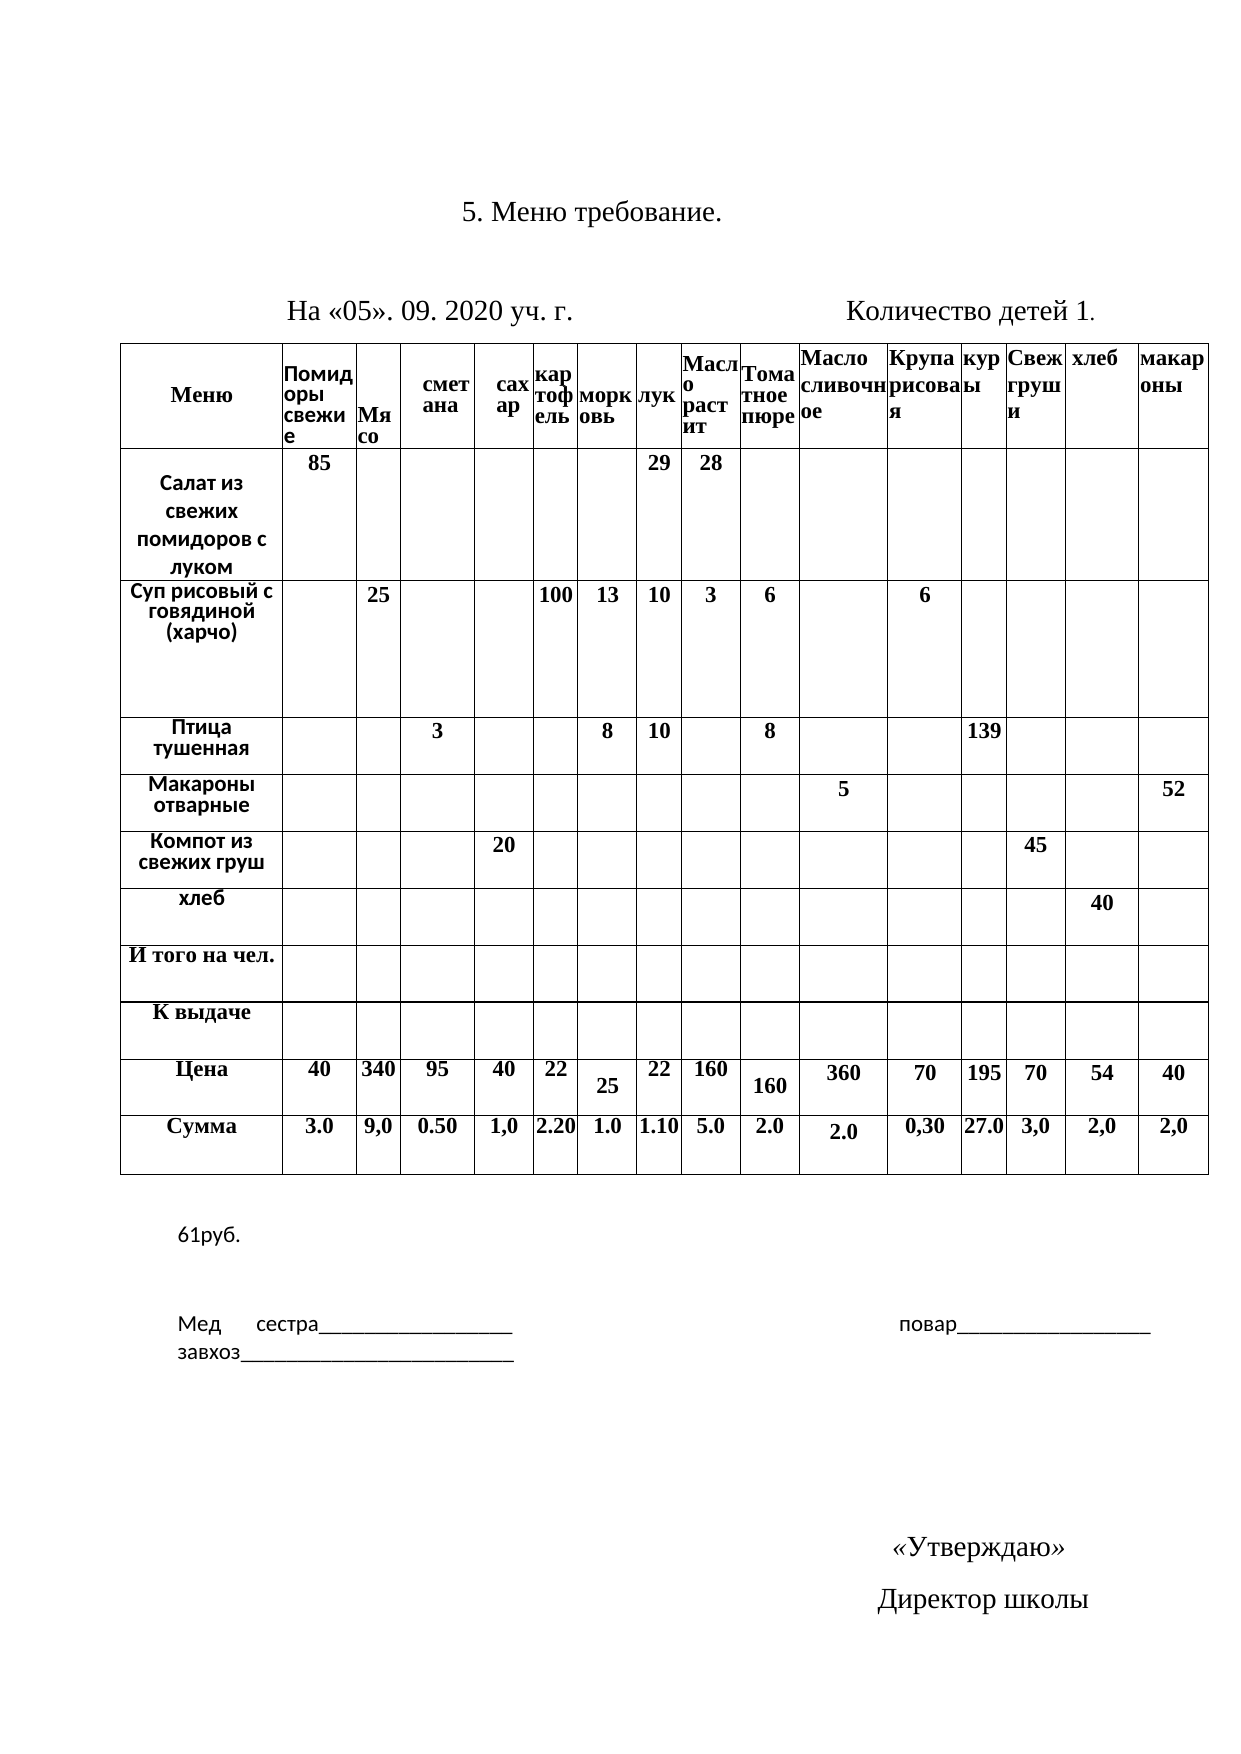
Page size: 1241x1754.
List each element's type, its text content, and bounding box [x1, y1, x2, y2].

text На «05». 09. 2020 уч. г. Количество детей 1. [177, 293, 1152, 327]
table_cell 20 [475, 832, 533, 887]
table_cell 95 [401, 1060, 474, 1115]
table_cell [741, 889, 799, 944]
table_cell [1066, 832, 1138, 887]
table_cell [1007, 1003, 1065, 1058]
table_cell [534, 775, 577, 831]
table_cell [962, 946, 1006, 1001]
table_cell 360 [800, 1060, 887, 1115]
table_cell [637, 1003, 681, 1058]
table_cell Салат из свежих помидоров с луком [121, 449, 282, 580]
table_cell [962, 889, 1006, 944]
table_cell [401, 775, 474, 831]
table_header хлеб [1066, 344, 1138, 448]
table_cell 2.0 [741, 1116, 799, 1174]
table_cell 3 [682, 581, 740, 717]
table_header Свеж груши [1007, 344, 1065, 448]
table_cell [637, 889, 681, 944]
table_cell [1007, 775, 1065, 831]
table_cell [682, 1003, 740, 1058]
table_cell [357, 832, 400, 887]
table_cell [1007, 889, 1065, 944]
table_cell [1139, 832, 1208, 887]
table_cell [1139, 449, 1208, 580]
table_cell [1139, 718, 1208, 773]
table_cell 2,0 [1139, 1116, 1208, 1174]
table_header Меню [121, 344, 282, 448]
table_cell [962, 581, 1006, 717]
table_cell [888, 832, 961, 887]
table_cell К выдаче [121, 1003, 282, 1058]
table_header Помидоры свежие [283, 344, 356, 448]
table_cell 25 [357, 581, 400, 717]
table_header макароны [1139, 344, 1208, 448]
table_cell 139 [962, 718, 1006, 773]
table_cell 22 [637, 1060, 681, 1115]
table_cell [401, 946, 474, 1001]
table_cell [800, 946, 887, 1001]
table_cell [741, 1003, 799, 1058]
table_header Масло растит [682, 344, 740, 448]
table_cell [741, 449, 799, 580]
table_cell [637, 832, 681, 887]
table_cell [888, 889, 961, 944]
table_cell [888, 1003, 961, 1058]
table_cell 160 [682, 1060, 740, 1115]
table_cell [475, 946, 533, 1001]
table_cell [1066, 449, 1138, 580]
text 5. Меню требование. [177, 194, 1152, 228]
table_cell [578, 1003, 636, 1058]
table_cell [1007, 718, 1065, 773]
text 61руб. [177, 1220, 1152, 1248]
table_cell 3 [401, 718, 474, 773]
table_cell 40 [475, 1060, 533, 1115]
table_header сметана [401, 344, 474, 448]
table_cell [682, 718, 740, 773]
table_cell [475, 775, 533, 831]
table_header Масло сливочное [800, 344, 887, 448]
table_cell 8 [578, 718, 636, 773]
table_cell Цена [121, 1060, 282, 1115]
table_cell 195 [962, 1060, 1006, 1115]
table_cell [534, 1003, 577, 1058]
table_cell 3.0 [283, 1116, 356, 1174]
table_cell Сумма [121, 1116, 282, 1174]
table_cell [357, 775, 400, 831]
table_header морковь [578, 344, 636, 448]
table_header куры [962, 344, 1006, 448]
table_cell [888, 946, 961, 1001]
table_cell 10 [637, 581, 681, 717]
table_cell 54 [1066, 1060, 1138, 1115]
table_cell [357, 718, 400, 773]
table_cell 27.0 [962, 1116, 1006, 1174]
table_cell [800, 832, 887, 887]
table_cell [1139, 581, 1208, 717]
table_cell [682, 946, 740, 1001]
table_cell [800, 1003, 887, 1058]
table_cell [682, 775, 740, 831]
table_cell [578, 832, 636, 887]
table_cell [357, 946, 400, 1001]
table_header картофель [534, 344, 577, 448]
table_cell [283, 581, 356, 717]
table_cell 5.0 [682, 1116, 740, 1174]
text Директор школы [177, 1581, 1152, 1614]
table_header сахар [475, 344, 533, 448]
table_cell [741, 946, 799, 1001]
table_header Крупа рисовая [888, 344, 961, 448]
table_cell [800, 449, 887, 580]
table_cell 13 [578, 581, 636, 717]
table_cell хлеб [121, 889, 282, 944]
table_cell [888, 718, 961, 773]
table_cell [401, 449, 474, 580]
table_cell [475, 581, 533, 717]
table_cell [283, 889, 356, 944]
table_cell 2.20 [534, 1116, 577, 1174]
table_cell 1.0 [578, 1116, 636, 1174]
table_cell [1066, 946, 1138, 1001]
table_cell Макароны отварные [121, 775, 282, 831]
table_cell 10 [637, 718, 681, 773]
table_cell [682, 832, 740, 887]
table_cell [534, 946, 577, 1001]
table_cell [475, 449, 533, 580]
table_cell [1066, 581, 1138, 717]
table_cell [888, 449, 961, 580]
table_cell 70 [1007, 1060, 1065, 1115]
table_cell [357, 889, 400, 944]
table_cell [578, 889, 636, 944]
table_cell [962, 1003, 1006, 1058]
table_cell 1.10 [637, 1116, 681, 1174]
table_cell 40 [1139, 1060, 1208, 1115]
table_cell 22 [534, 1060, 577, 1115]
table_cell [401, 889, 474, 944]
table_cell [534, 832, 577, 887]
table_header Томатное пюре [741, 344, 799, 448]
table_cell [682, 889, 740, 944]
table_cell [283, 718, 356, 773]
table_cell [741, 832, 799, 887]
table_cell [283, 832, 356, 887]
table_cell 5 [800, 775, 887, 831]
table_cell 45 [1007, 832, 1065, 887]
table_cell [1066, 775, 1138, 831]
table_cell 2.0 [800, 1116, 887, 1174]
table_cell [534, 718, 577, 773]
table_cell 9,0 [357, 1116, 400, 1174]
table_cell [401, 832, 474, 887]
table_cell [1007, 581, 1065, 717]
table_cell [1139, 1003, 1208, 1058]
table_cell [475, 718, 533, 773]
table_header лук [637, 344, 681, 448]
table_cell 29 [637, 449, 681, 580]
table_cell 3,0 [1007, 1116, 1065, 1174]
table_cell [578, 449, 636, 580]
table_cell [1007, 946, 1065, 1001]
text Мед сестра_________________ повар_________________ завхоз________________________ [177, 1309, 1152, 1366]
table_cell [637, 775, 681, 831]
table_cell 28 [682, 449, 740, 580]
table_cell [401, 1003, 474, 1058]
table_cell 1,0 [475, 1116, 533, 1174]
table_cell 340 [357, 1060, 400, 1115]
table_cell [800, 889, 887, 944]
table_cell [283, 946, 356, 1001]
table_cell 6 [888, 581, 961, 717]
table_cell Компот из свежих груш [121, 832, 282, 887]
table_cell [534, 889, 577, 944]
table_cell 52 [1139, 775, 1208, 831]
table_cell 160 [741, 1060, 799, 1115]
text «Утверждаю» [177, 1529, 1152, 1562]
table_cell [962, 775, 1006, 831]
table_cell [888, 775, 961, 831]
table_cell [401, 581, 474, 717]
table_cell [357, 1003, 400, 1058]
table_cell [283, 1003, 356, 1058]
table_cell [475, 1003, 533, 1058]
table_cell [534, 449, 577, 580]
table_header Мясо [357, 344, 400, 448]
table_cell [800, 718, 887, 773]
table_cell 85 [283, 449, 356, 580]
table_cell [1139, 889, 1208, 944]
table_cell [741, 775, 799, 831]
table_cell [578, 946, 636, 1001]
table_cell [1066, 718, 1138, 773]
table_cell [962, 449, 1006, 580]
table_cell [800, 581, 887, 717]
table_cell 25 [578, 1060, 636, 1115]
table_cell [1007, 449, 1065, 580]
table_cell 100 [534, 581, 577, 717]
table_cell 0,30 [888, 1116, 961, 1174]
table_cell 6 [741, 581, 799, 717]
table_cell 40 [283, 1060, 356, 1115]
table_cell [1139, 946, 1208, 1001]
table_cell 0.50 [401, 1116, 474, 1174]
table_cell [357, 449, 400, 580]
table_cell 2,0 [1066, 1116, 1138, 1174]
table_cell 70 [888, 1060, 961, 1115]
table_cell [962, 832, 1006, 887]
table_cell [283, 775, 356, 831]
table_cell [578, 775, 636, 831]
table_cell И того на чел. [121, 946, 282, 1001]
table_cell Суп рисовый с говядиной (харчо) [121, 581, 282, 717]
table_cell Птица тушенная [121, 718, 282, 773]
table_cell 8 [741, 718, 799, 773]
table_cell [475, 889, 533, 944]
table_cell [637, 946, 681, 1001]
table_cell 40 [1066, 889, 1138, 944]
table_cell [1066, 1003, 1138, 1058]
